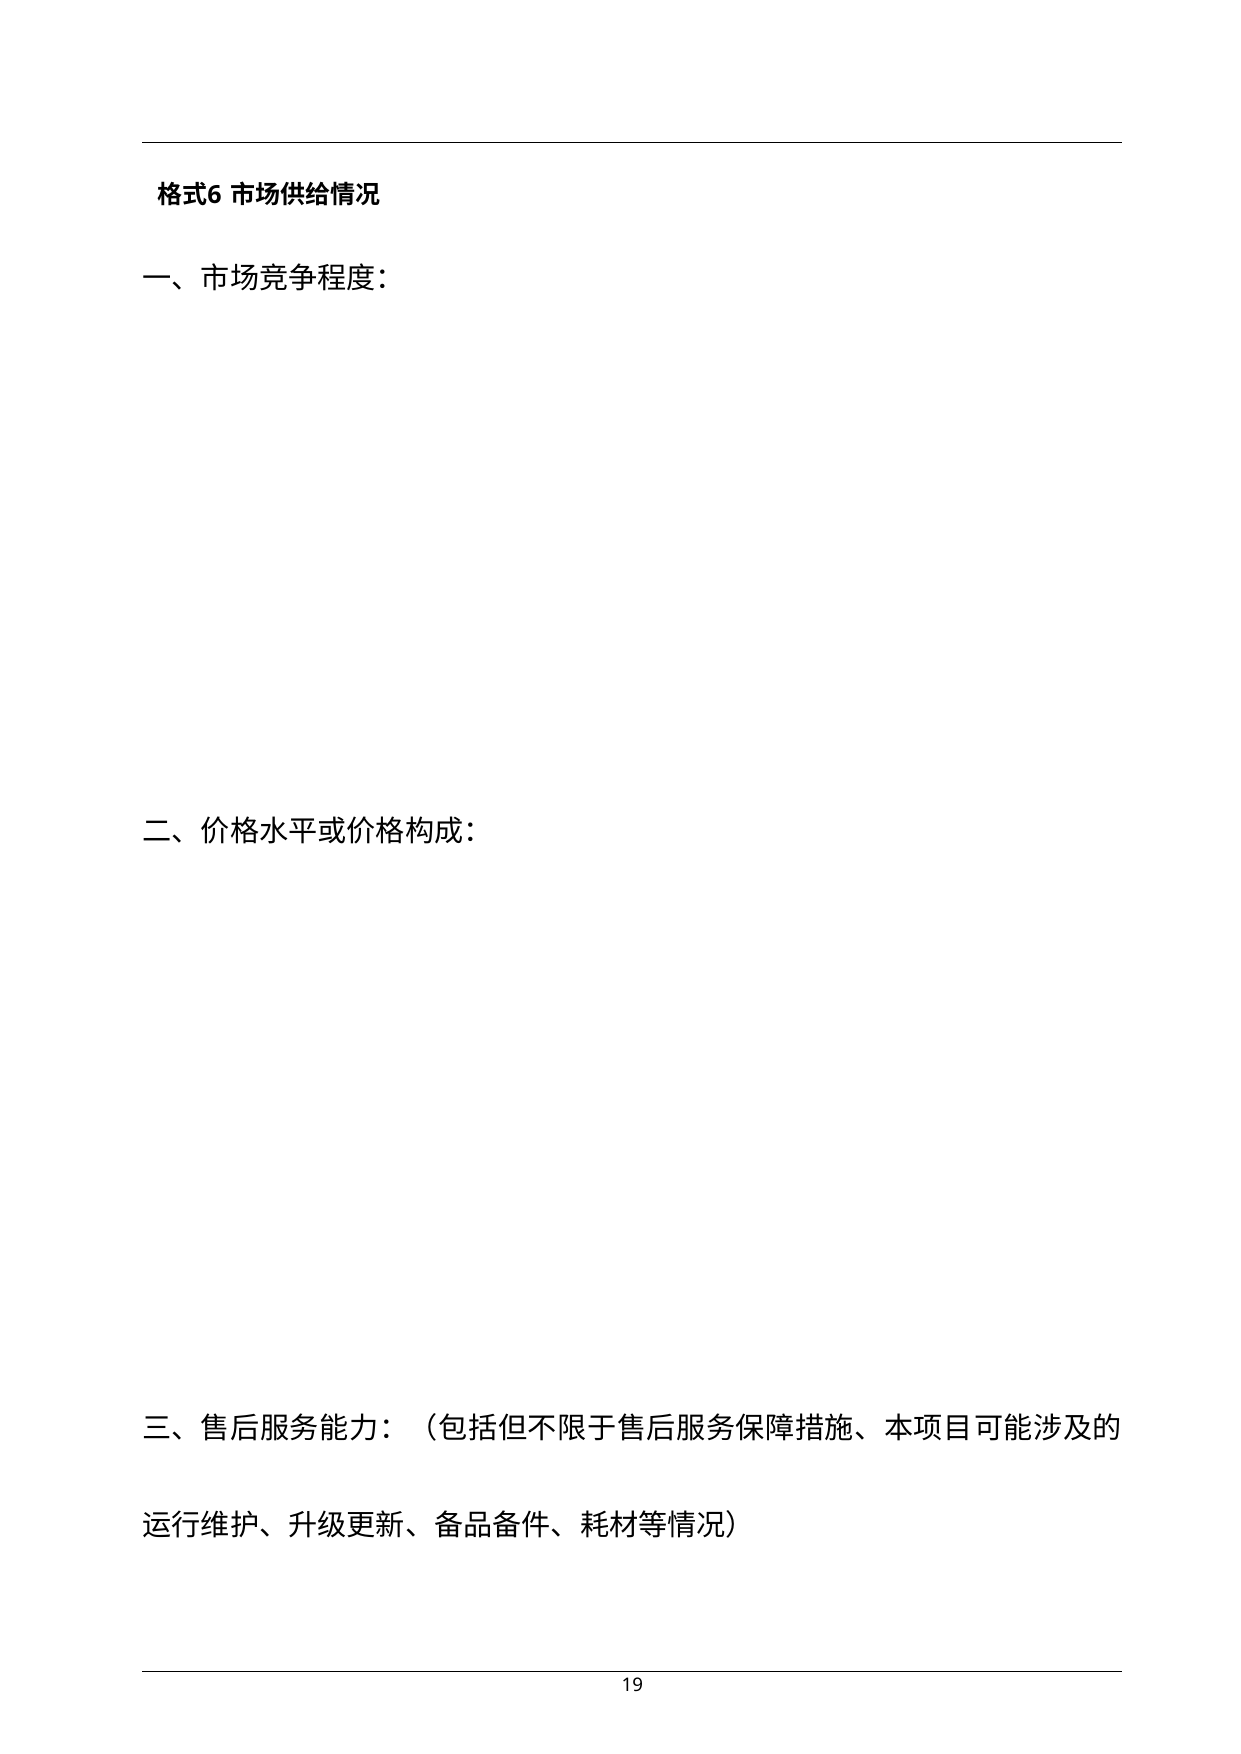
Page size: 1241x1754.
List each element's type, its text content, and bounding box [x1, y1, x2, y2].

list 市场竞争程度： [142, 244, 1122, 309]
list 市场供给情况 [157, 161, 1122, 226]
list 售后服务能力：（包括但不限于售后服务保障措施、本项目可能涉及的运行维护、升级更新、备品备件、耗材等情况） [142, 1393, 1122, 1555]
list 价格水平或价格构成： [142, 796, 1122, 861]
